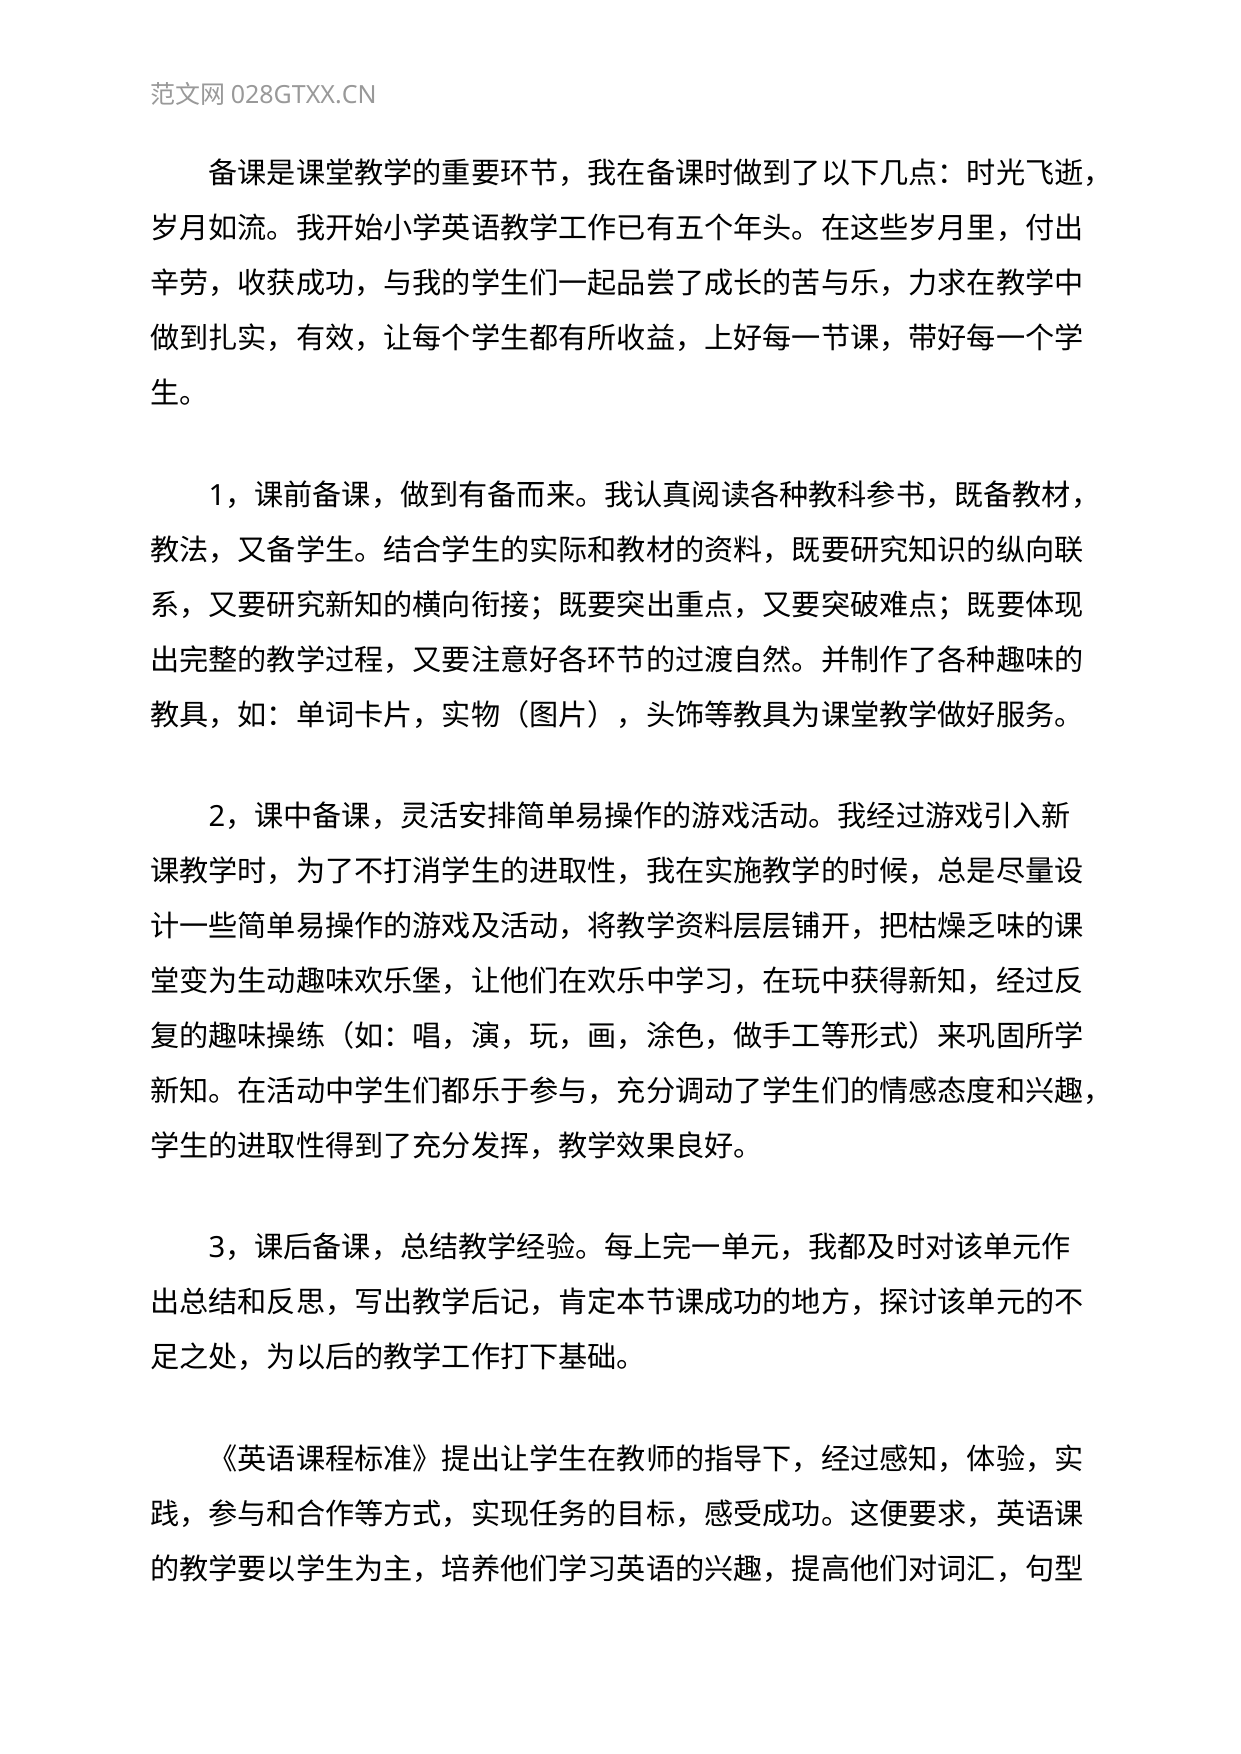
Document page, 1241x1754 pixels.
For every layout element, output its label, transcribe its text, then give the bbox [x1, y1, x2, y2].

text 1，课前备课，做到有备而来。我认真阅读各种教科参书，既备教材，教法，又备学生。结合学生的实际和教材的资料，既要研究知识的纵向联系，又要研究新知的横向衔接；既要突出重点，又要突破难点；既要体现出完整的教学过程，又要注意好各环节的过渡自然。并制作了各种趣味的教具，如：单词卡片，实物（图片），头饰等教具为课堂教学做好服务。 [150, 471, 1090, 733]
text 3，课后备课，总结教学经验。每上完一单元，我都及时对该单元作出总结和反思，写出教学后记，肯定本节课成功的地方，探讨该单元的不足之处，为以后的教学工作打下基础。 [150, 1224, 1090, 1376]
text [150, 1436, 1090, 1588]
text 2，课中备课，灵活安排简单易操作的游戏活动。我经过游戏引入新课教学时，为了不打消学生的进取性，我在实施教学的时候，总是尽量设计一些简单易操作的游戏及活动，将教学资料层层铺开，把枯燥乏味的课堂变为生动趣味欢乐堡，让他们在欢乐中学习，在玩中获得新知，经过反复的趣味操练（如：唱，演，玩，画，涂色，做手工等形式）来巩固所学新知。在活动中学生们都乐于参与，充分调动了学生们的情感态度和兴趣，学生的进取性得到了充分发挥，教学效果良好。 [150, 793, 1090, 1164]
text 备课是课堂教学的重要环节，我在备课时做到了以下几点：时光飞逝，岁月如流。我开始小学英语教学工作已有五个年头。在这些岁月里，付出辛劳，收获成功，与我的学生们一起品尝了成长的苦与乐，力求在教学中做到扎实，有效，让每个学生都有所收益，上好每一节课，带好每一个学生。 [150, 150, 1090, 412]
